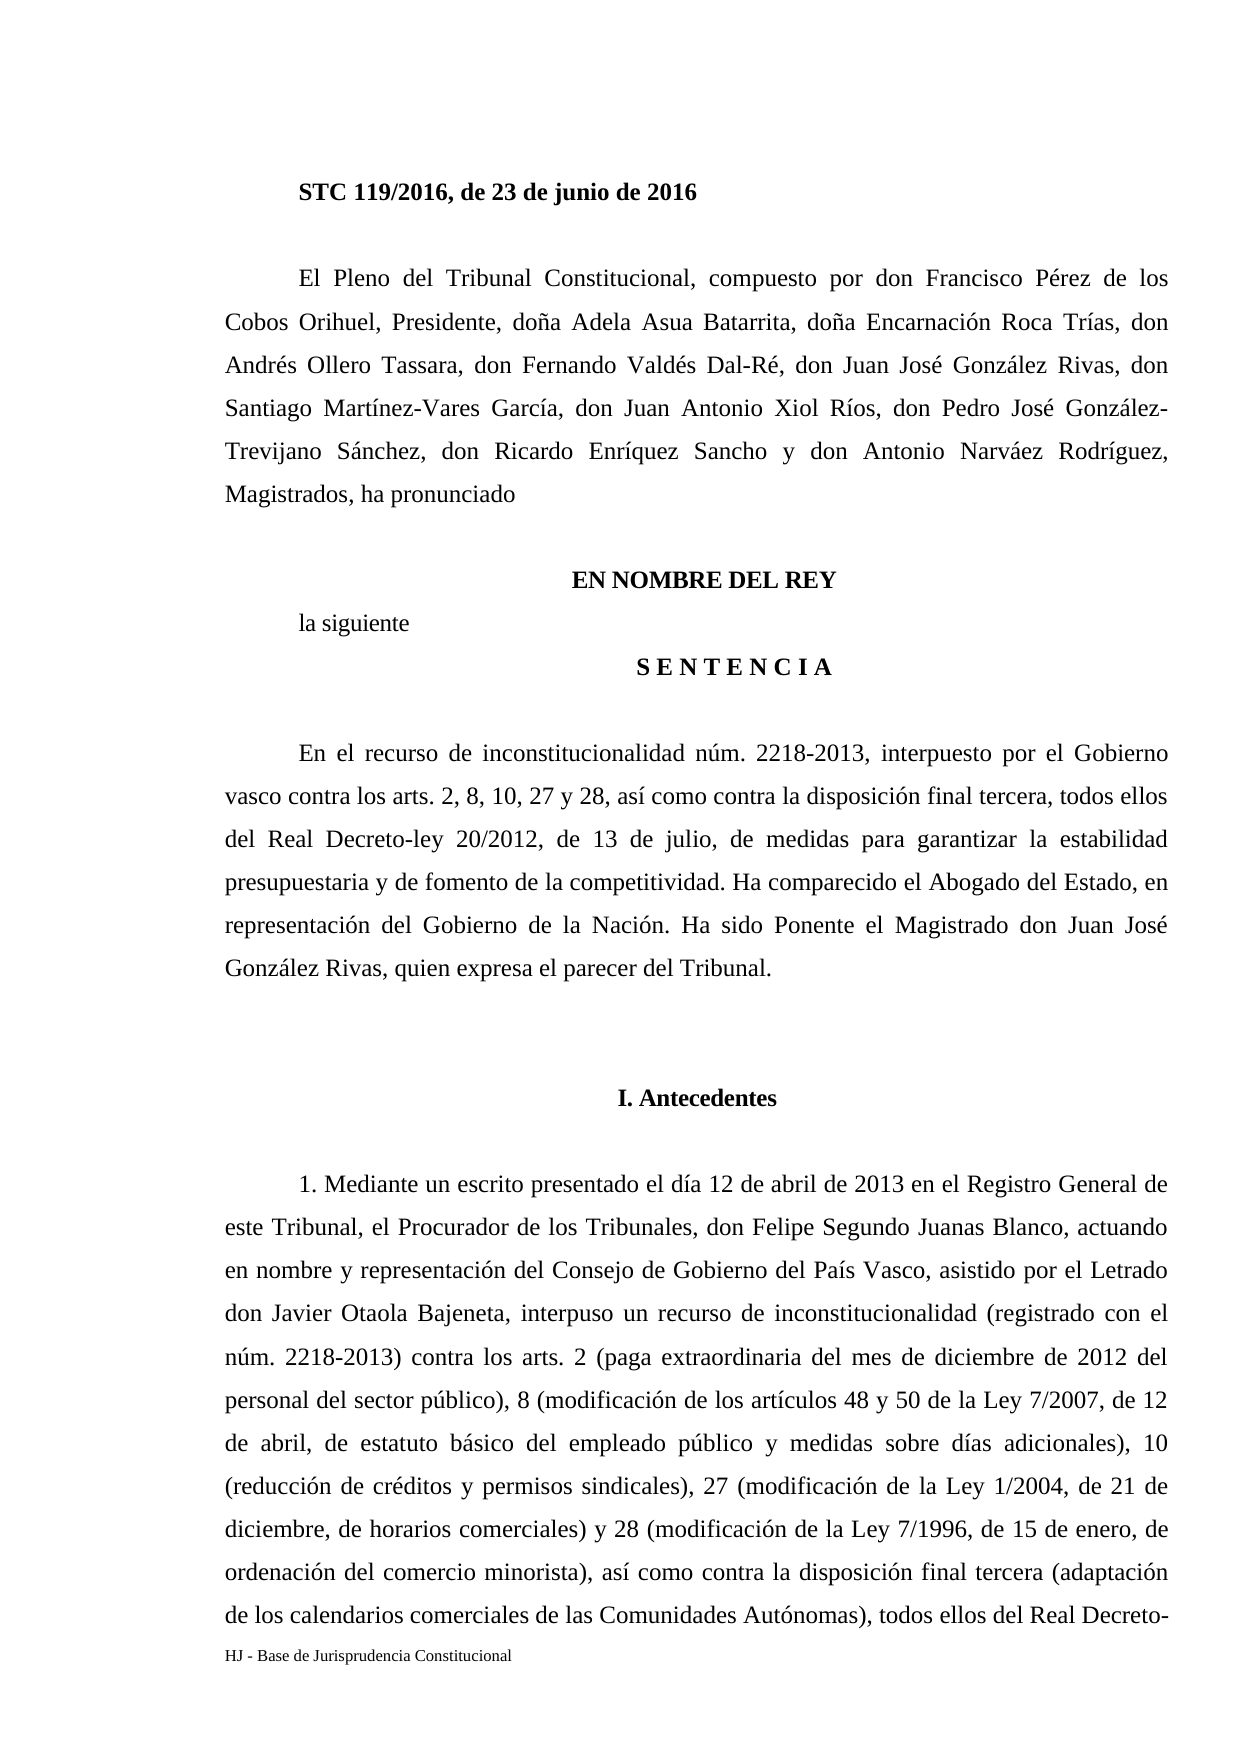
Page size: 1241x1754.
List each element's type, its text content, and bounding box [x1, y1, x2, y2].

text la siguiente [224, 608, 1110, 637]
text El Pleno del Tribunal Constitucional, compuesto por don Francisco Pérez de los Cobos Orihuel, Presidente, doña Adela Asua Batarrita, doña Encarnación Roca Trías, don Andrés Ollero Tassara, don Fernando Valdés Dal-Ré, don Juan José González Rivas, don Santiago Martínez-Vares García, don Juan Antonio Xiol Ríos, don Pedro José González-Trevijano Sánchez, don Ricardo Enríquez Sancho y don Antonio Narváez Rodríguez, Magistrados, ha pronunciado [224, 263, 1169, 508]
text S E N T E N C I A [224, 652, 1169, 680]
text EN NOMBRE DEL REY [224, 565, 1110, 594]
text I. Antecedentes [224, 1083, 1169, 1112]
text STC 119/2016, de 23 de junio de 2016 [224, 177, 1169, 206]
text En el recurso de inconstitucionalidad núm. 2218-2013, interpuesto por el Gobierno vasco contra los arts. 2, 8, 10, 27 y 28, así como contra la disposición final tercera, todos ellos del Real Decreto-ley 20/2012, de 13 de julio, de medidas para garantizar la estabilidad presupuestaria y de fomento de la competitividad. Ha comparecido el Abogado del Estado, en representación del Gobierno de la Nación. Ha sido Ponente el Magistrado don Juan José González Rivas, quien expresa el parecer del Tribunal. [224, 738, 1169, 982]
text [224, 1169, 1169, 1629]
